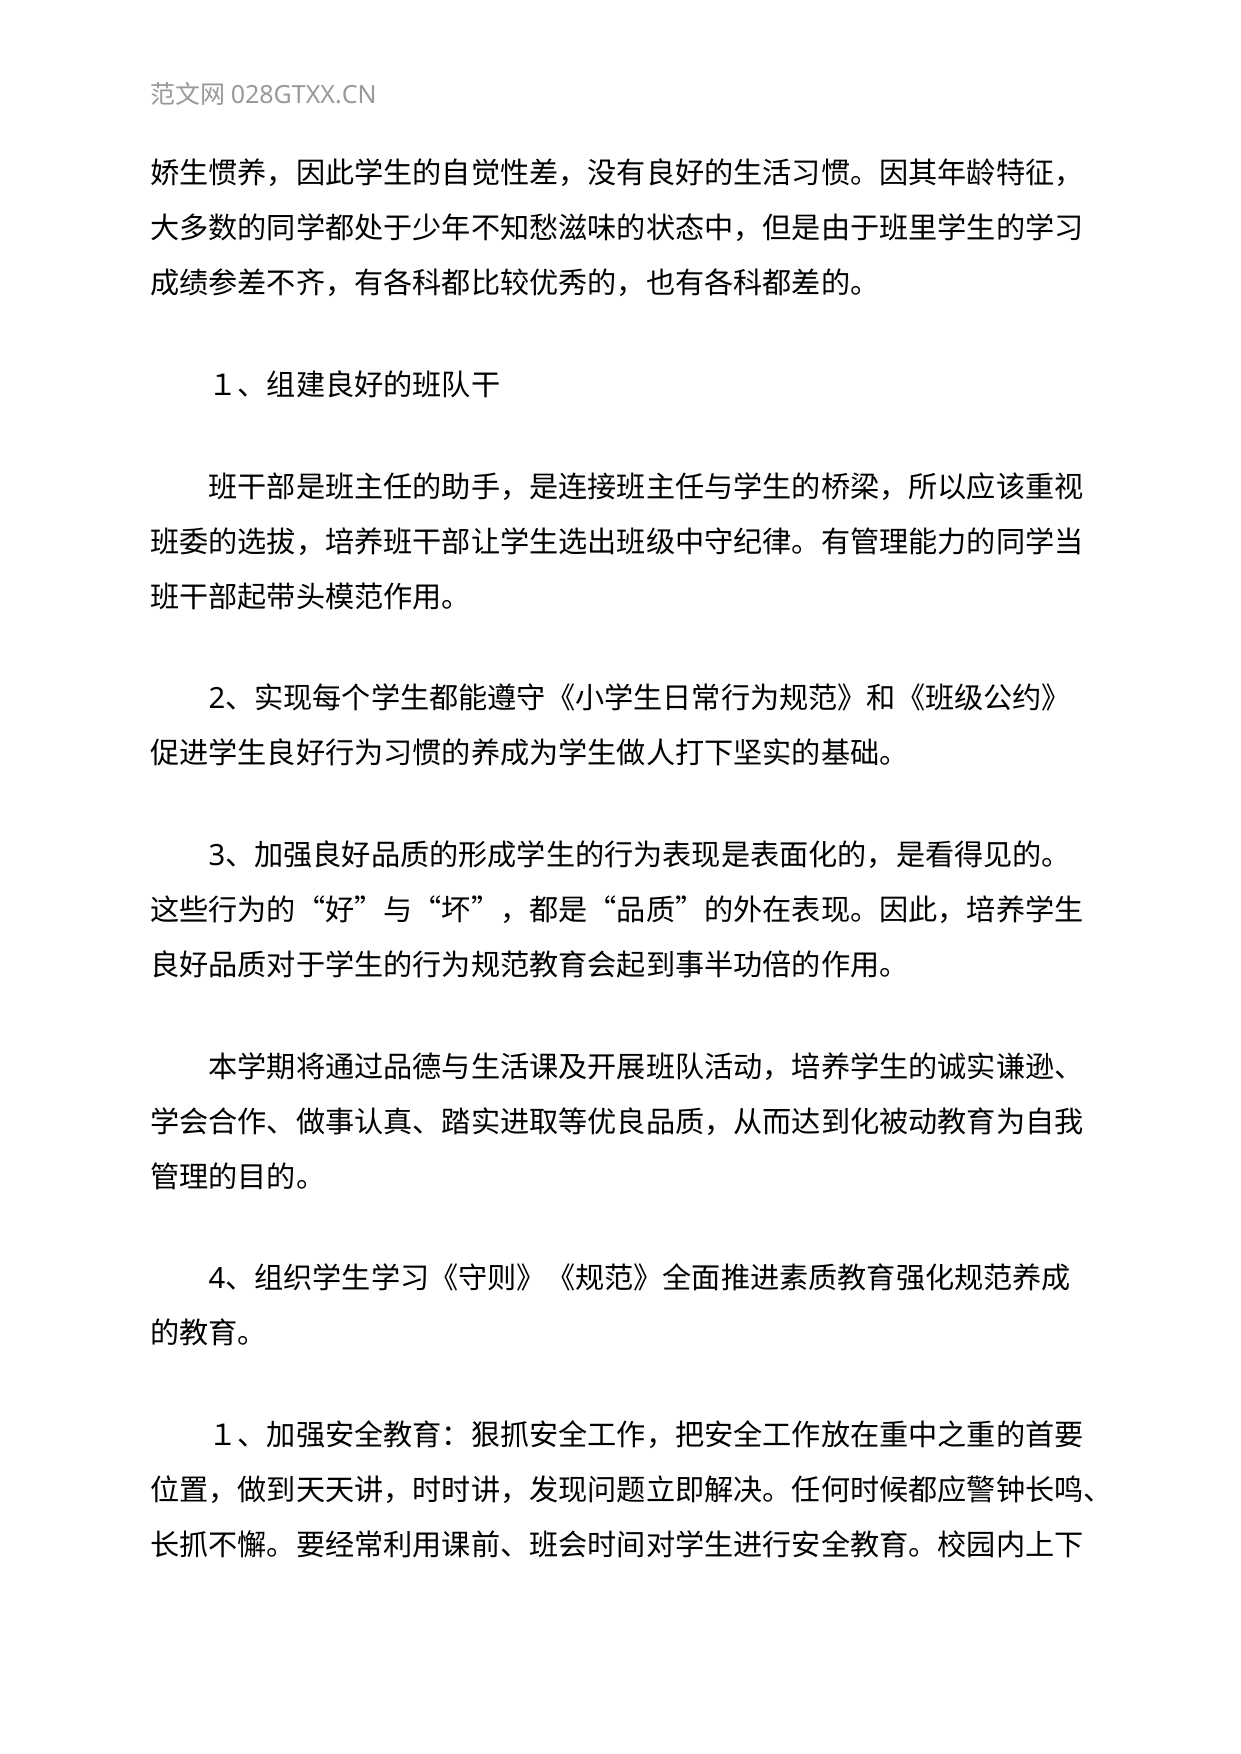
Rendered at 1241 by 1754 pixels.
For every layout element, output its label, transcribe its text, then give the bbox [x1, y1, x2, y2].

text 2、实现每个学生都能遵守《小学生日常行为规范》和《班级公约》促进学生良好行为习惯的养成为学生做人打下坚实的基础。 [150, 675, 1090, 772]
text １、组建良好的班队干 [150, 362, 1090, 404]
text 4、组织学生学习《守则》《规范》全面推进素质教育强化规范养成的教育。 [150, 1255, 1090, 1352]
text 3、加强良好品质的形成学生的行为表现是表面化的，是看得见的。这些行为的“好”与“坏”，都是“品质”的外在表现。因此，培养学生良好品质对于学生的行为规范教育会起到事半功倍的作用。 [150, 832, 1090, 984]
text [150, 150, 1090, 302]
text 本学期将通过品德与生活课及开展班队活动，培养学生的诚实谦逊、学会合作、做事认真、踏实进取等优良品质，从而达到化被动教育为自我管理的目的。 [150, 1043, 1090, 1195]
text 班干部是班主任的助手，是连接班主任与学生的桥梁，所以应该重视班委的选拔，培养班干部让学生选出班级中守纪律。有管理能力的同学当班干部起带头模范作用。 [150, 463, 1090, 615]
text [150, 1412, 1090, 1564]
